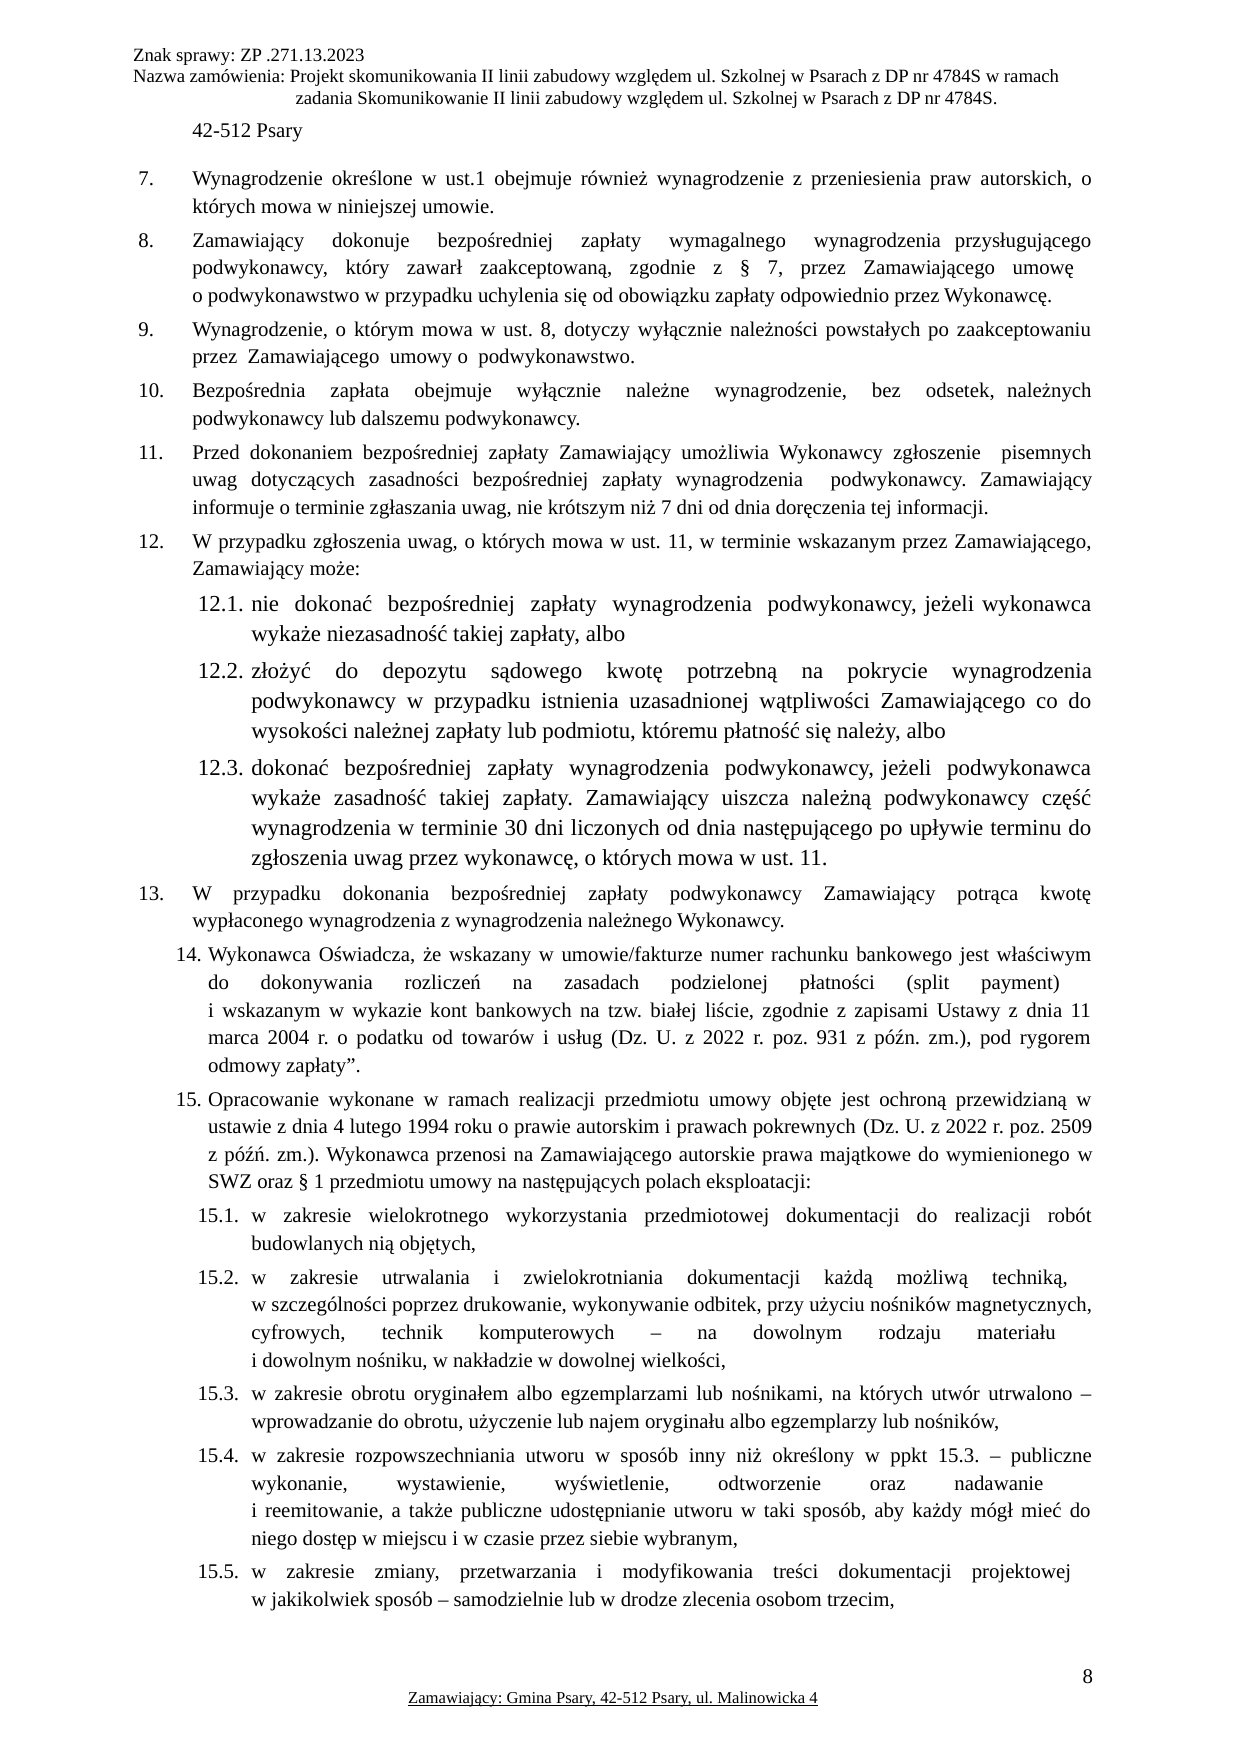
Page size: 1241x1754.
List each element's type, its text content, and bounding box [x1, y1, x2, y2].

list nie dokonać bezpośredniej zapłaty wynagrodzenia podwykonawcy, jeżeli wykonawca wykaże niezasadność takiej zapłaty, albo [192, 590, 1093, 647]
list W przypadku dokonania bezpośredniej zapłaty podwykonawcy Zamawiający potrąca kwotę wypłaconego wynagrodzenia z wynagrodzenia należnego Wykonawcy. [133, 881, 1093, 932]
list w zakresie zmiany, przetwarzania i modyfikowania treści dokumentacji projektowej w jakikolwiek sposób – samodzielnie lub w drodze zlecenia osobom trzecim, [192, 1559, 1093, 1611]
list W przypadku zgłoszenia uwag, o których mowa w ust. 11, w terminie wskazanym przez Zamawiającego, Zamawiający może: [133, 529, 1093, 580]
list Przed dokonaniem bezpośredniej zapłaty Zamawiający umożliwia Wykonawcy zgłoszenie pisemnych uwag dotyczących zasadności bezpośredniej zapłaty wynagrodzenia podwykonawcy. Zamawiający informuje o terminie zgłaszania uwag, nie krótszym niż 7 dni od dnia doręczenia tej informacji. [133, 440, 1093, 519]
list Bezpośrednia zapłata obejmuje wyłącznie należne wynagrodzenie, bez odsetek, należnych podwykonawcy lub dalszemu podwykonawcy. [133, 378, 1093, 430]
list dokonać bezpośredniej zapłaty wynagrodzenia podwykonawcy, jeżeli podwykonawca wykaże zasadność takiej zapłaty. Zamawiający uiszcza należną podwykonawcy część wynagrodzenia w terminie 30 dni liczonych od dnia następującego po upływie terminu do zgłoszenia uwag przez wykonawcę, o których mowa w ust. 11. [192, 754, 1093, 871]
list Wykonawca Oświadcza, że wskazany w umowie/fakturze numer rachunku bankowego jest właściwym do dokonywania rozliczeń na zasadach podzielonej płatności (split payment) i wskazanym w wykazie kont bankowych na tzw. białej liście, zgodnie z zapisami Ustawy z dnia 11 marca 2004 r. o podatku od towarów i usług (Dz. U. z 2022 r. poz. 931 z późn. zm.), pod rygorem odmowy zapłaty”. [170, 942, 1093, 1077]
list Wynagrodzenie, o którym mowa w ust. 8, dotyczy wyłącznie należności powstałych po zaakceptowaniu przez Zamawiającego umowy o podwykonawstwo. [133, 317, 1093, 368]
list złożyć do depozytu sądowego kwotę potrzebną na pokrycie wynagrodzenia podwykonawcy w przypadku istnienia uzasadnionej wątpliwości Zamawiającego co do wysokości należnej zapłaty lub podmiotu, któremu płatność się należy, albo [192, 657, 1093, 744]
list w zakresie rozpowszechniania utworu w sposób inny niż określony w ppkt 15.3. – publiczne wykonanie, wystawienie, wyświetlenie, odtworzenie oraz nadawanie i reemitowanie, a także publiczne udostępnianie utworu w taki sposób, aby każdy mógł mieć do niego dostęp w miejscu i w czasie przez siebie wybranym, [192, 1443, 1093, 1550]
list Opracowanie wykonane w ramach realizacji przedmiotu umowy objęte jest ochroną przewidzianą w ustawie z dnia 4 lutego 1994 roku o prawie autorskim i prawach pokrewnych (Dz. U. z 2022 r. poz. 2509 z późń. zm.). Wykonawca przenosi na Zamawiającego autorskie prawa majątkowe do wymienionego w SWZ oraz § 1 przedmiotu umowy na następujących polach eksploatacji: [170, 1087, 1093, 1193]
list Wynagrodzenie określone w ust.1 obejmuje również wynagrodzenie z przeniesienia praw autorskich, o których mowa w niniejszej umowie. [133, 166, 1093, 218]
text 42-512 Psary [192, 118, 1093, 142]
list w zakresie utrwalania i zwielokrotniania dokumentacji każdą możliwą techniką, w szczególności poprzez drukowanie, wykonywanie odbitek, przy użyciu nośników magnetycznych, cyfrowych, technik komputerowych – na dowolnym rodzaju materiału i dowolnym nośniku, w nakładzie w dowolnej wielkości, [192, 1265, 1093, 1372]
list w zakresie wielokrotnego wykorzystania przedmiotowej dokumentacji do realizacji robót budowlanych nią objętych, [192, 1203, 1093, 1255]
list Zamawiający dokonuje bezpośredniej zapłaty wymagalnego wynagrodzenia przysługującego podwykonawcy, który zawarł zaakceptowaną, zgodnie z § 7, przez Zamawiającego umowę o podwykonawstwo w przypadku uchylenia się od obowiązku zapłaty odpowiednio przez Wykonawcę. [133, 228, 1093, 307]
list w zakresie obrotu oryginałem albo egzemplarzami lub nośnikami, na których utwór utrwalono – wprowadzanie do obrotu, użyczenie lub najem oryginału albo egzemplarzy lub nośników, [192, 1381, 1093, 1433]
